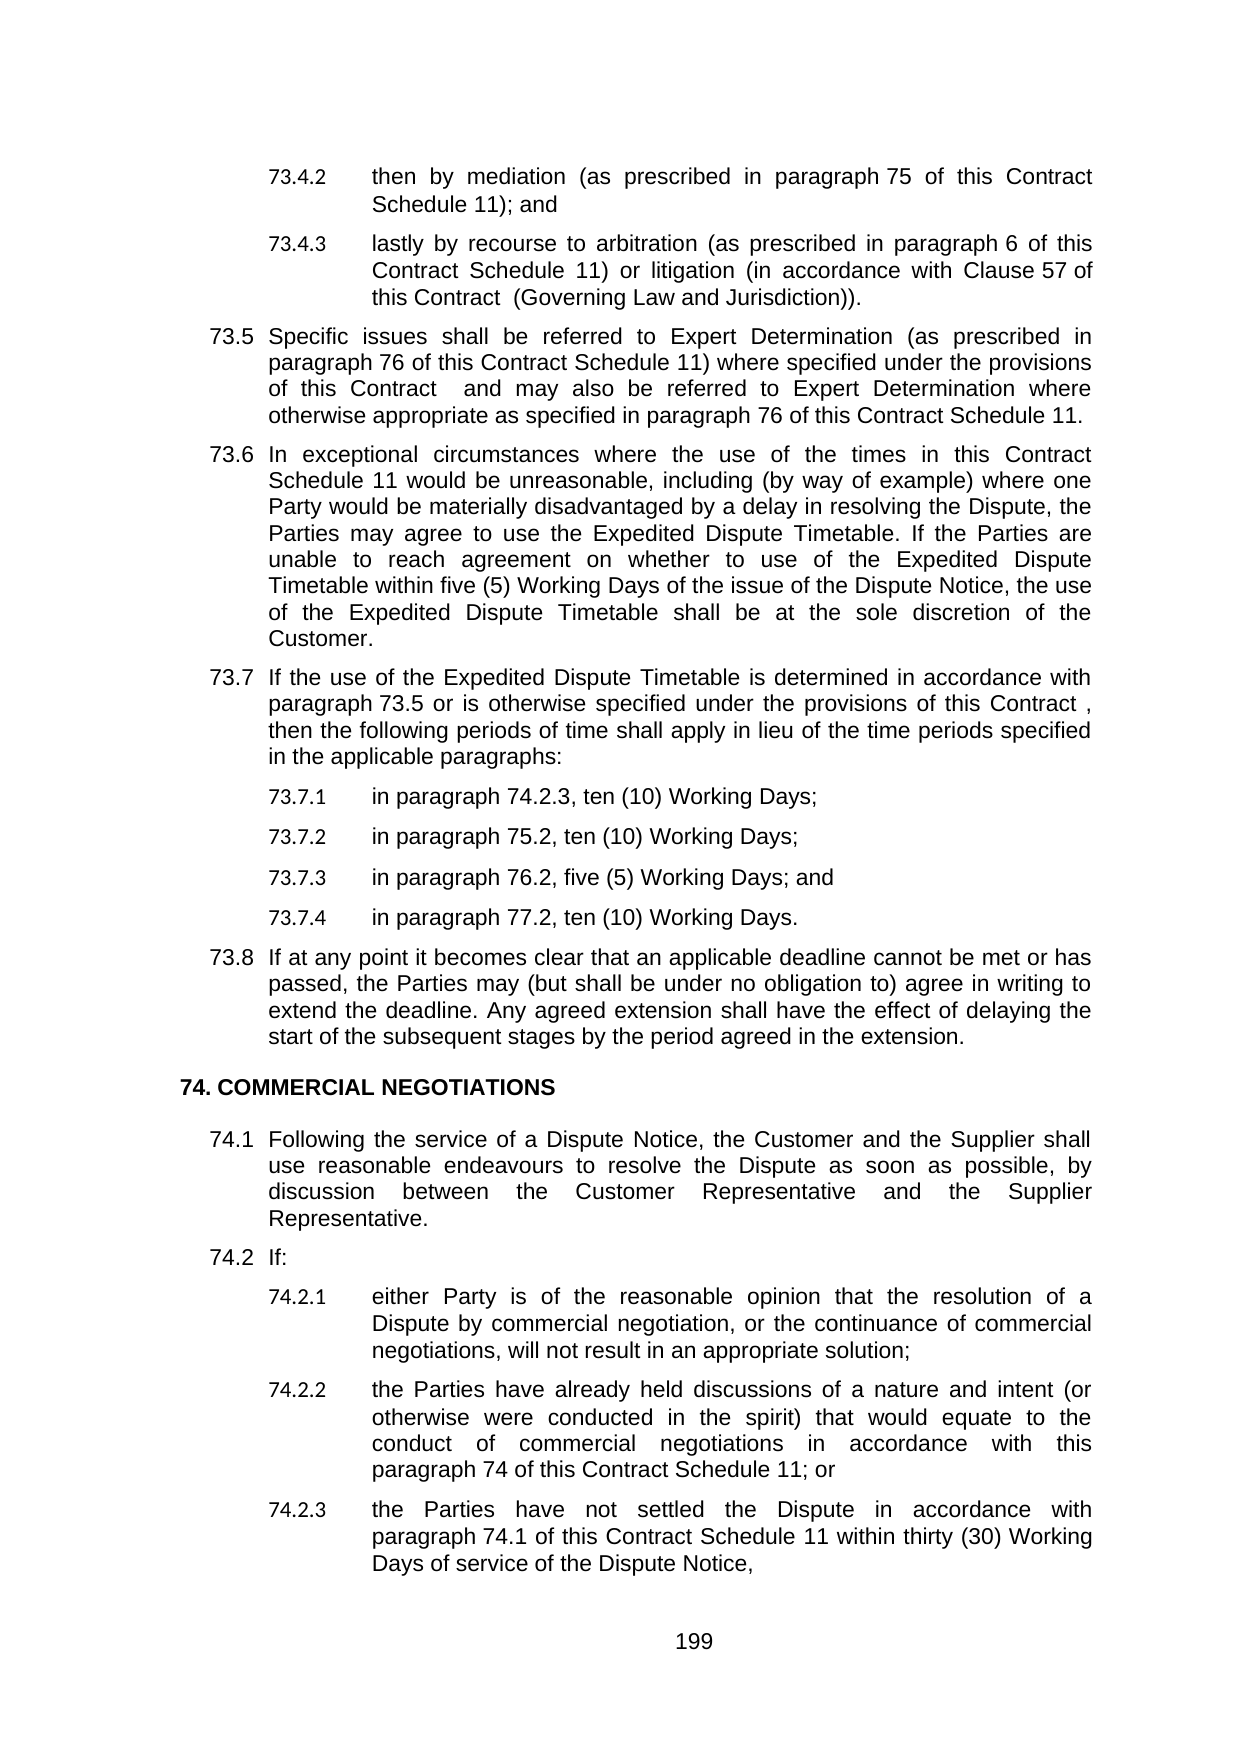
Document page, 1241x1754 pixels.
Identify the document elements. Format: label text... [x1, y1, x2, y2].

text in paragraph 4.2, ten (10) Working Days; [268, 822, 1093, 850]
text in paragraph 5.2, five (5) Working Days; and [268, 863, 1093, 891]
subtitle COMMERCIAL NEGOTIATIONS [179, 1074, 1093, 1101]
text in paragraph 3.2.3, ten (10) Working Days; [268, 782, 1093, 810]
text In exceptional circumstances where the use of the times in this Contract Schedule 11 would be unreasonable, including (by way of example) where one Party would be materially disadvantaged by a delay in resolving the Dispute, the Parties may agree to use the Expedited Dispute Timetable. If the Parties are unable to reach agreement on whether to use of the Expedited Dispute Timetable within five (5) Working Days of the issue of the Dispute Notice, the use of the Expedited Dispute Timetable shall be at the sole discretion of the Customer. [209, 441, 1093, 651]
text then by mediation (as prescribed in paragraph 4 of this Contract Schedule 11); and [268, 162, 1093, 217]
text the Parties have not settled the Dispute in accordance with paragraph 3.1 of this Contract Schedule 11 within thirty (30) Working Days of service of the Dispute Notice, [268, 1495, 1093, 1576]
text If at any point it becomes clear that an applicable deadline cannot be met or has passed, the Parties may (but shall be under no obligation to) agree in writing to extend the deadline. Any agreed extension shall have the effect of delaying the start of the subsequent stages by the period agreed in the extension. [209, 944, 1093, 1049]
text Following the service of a Dispute Notice, the Customer and the Supplier shall use reasonable endeavours to resolve the Dispute as soon as possible, by discussion between the Customer Representative and the Supplier Representative. [209, 1126, 1093, 1231]
text Specific issues shall be referred to Expert Determination (as prescribed in paragraph 5 of this Contract Schedule 11) where specified under the provisions of this Contract and may also be referred to Expert Determination where otherwise appropriate as specified in paragraph 5 of this Contract Schedule 11. [209, 323, 1093, 428]
text in paragraph 6.2, ten (10) Working Days. [268, 903, 1093, 931]
text If the use of the Expedited Dispute Timetable is determined in accordance with paragraph 2.5 or is otherwise specified under the provisions of this Contract , then the following periods of time shall apply in lieu of the time periods specified in the applicable paragraphs: [209, 664, 1093, 769]
text the Parties have already held discussions of a nature and intent (or otherwise were conducted in the spirit) that would equate to the conduct of commercial negotiations in accordance with this paragraph 3 of this Contract Schedule 11; or [268, 1376, 1093, 1483]
text lastly by recourse to arbitration (as prescribed in paragraph 6 of this Contract Schedule 11) or litigation (in accordance with Clause 57 of this Contract (Governing Law and Jurisdiction)). [268, 229, 1093, 310]
text either Party is of the reasonable opinion that the resolution of a Dispute by commercial negotiation, or the continuance of commercial negotiations, will not result in an appropriate solution; [268, 1282, 1093, 1363]
text If: [209, 1243, 1093, 1270]
